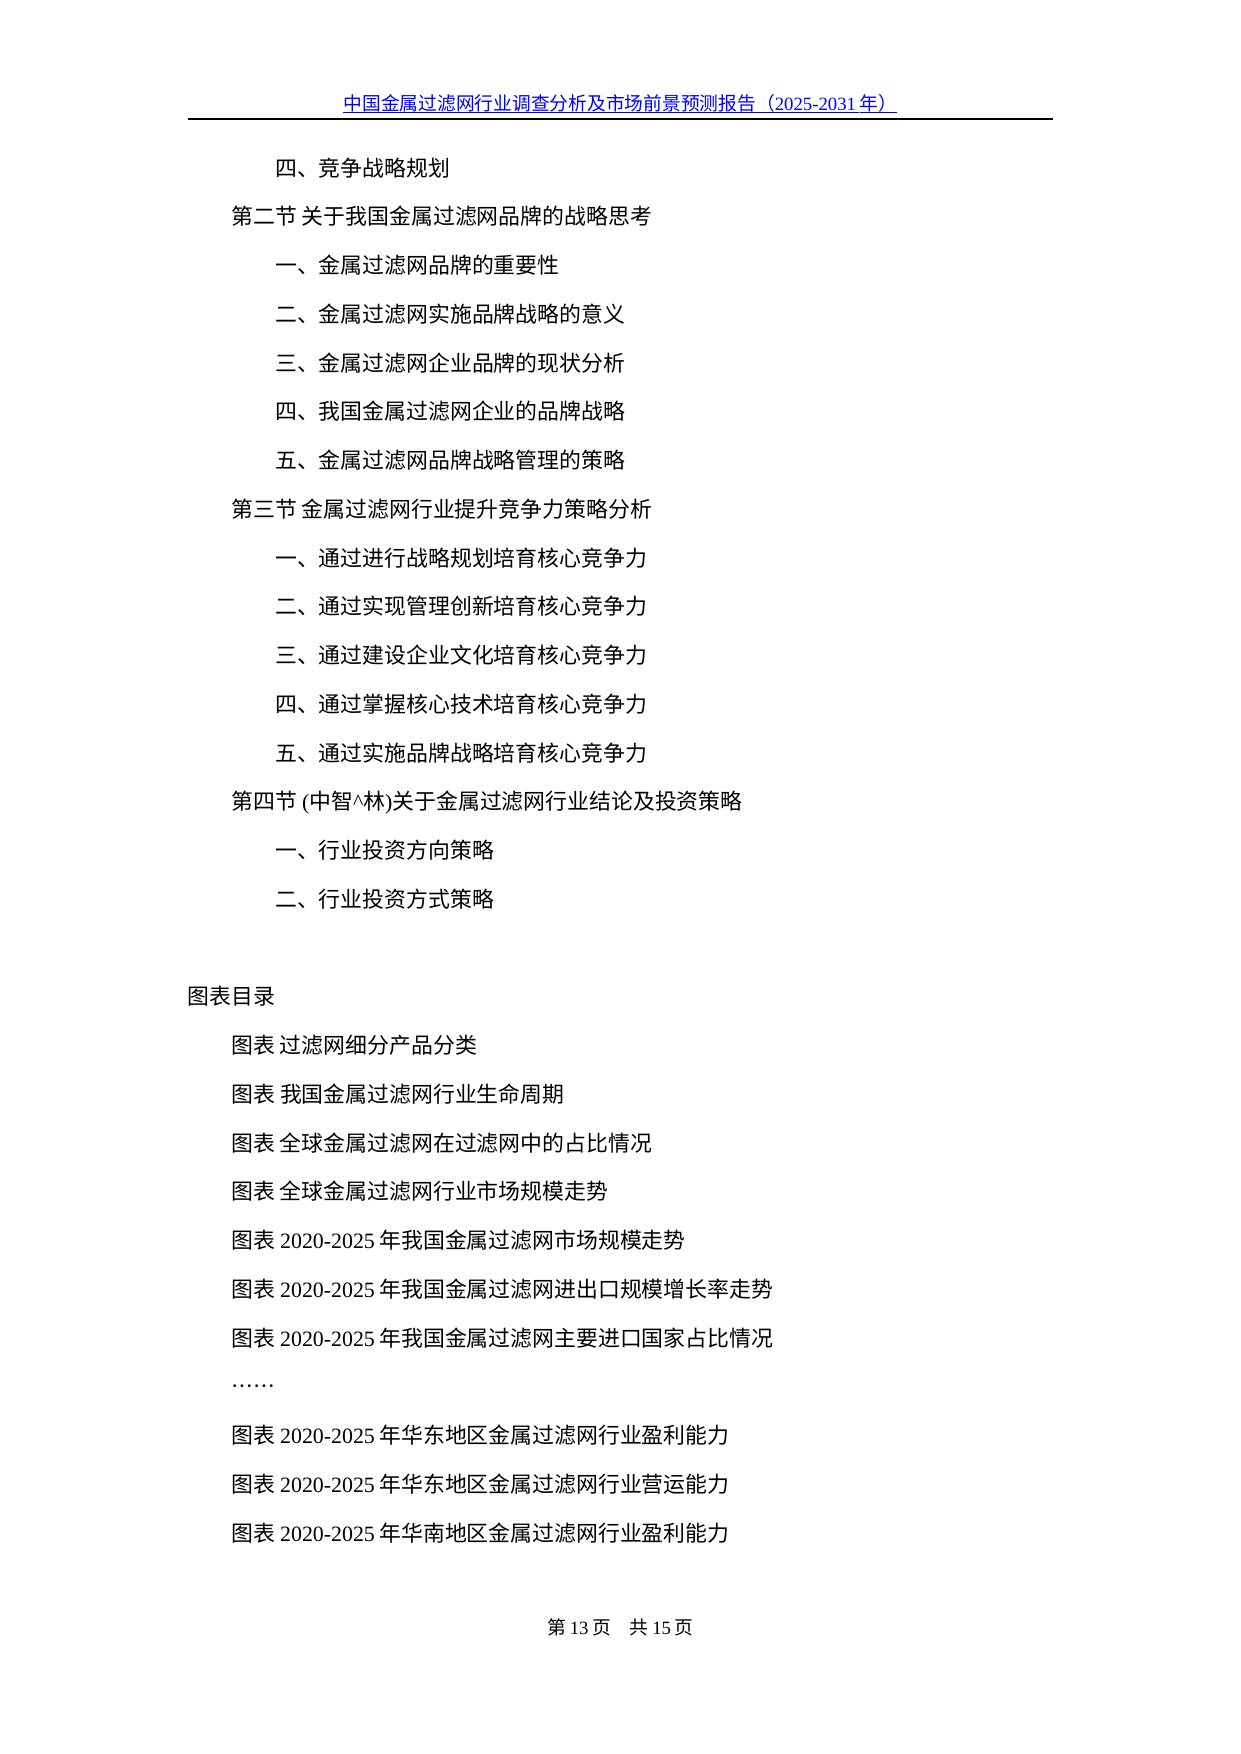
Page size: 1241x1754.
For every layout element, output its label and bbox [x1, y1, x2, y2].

text [187, 150, 1053, 1548]
